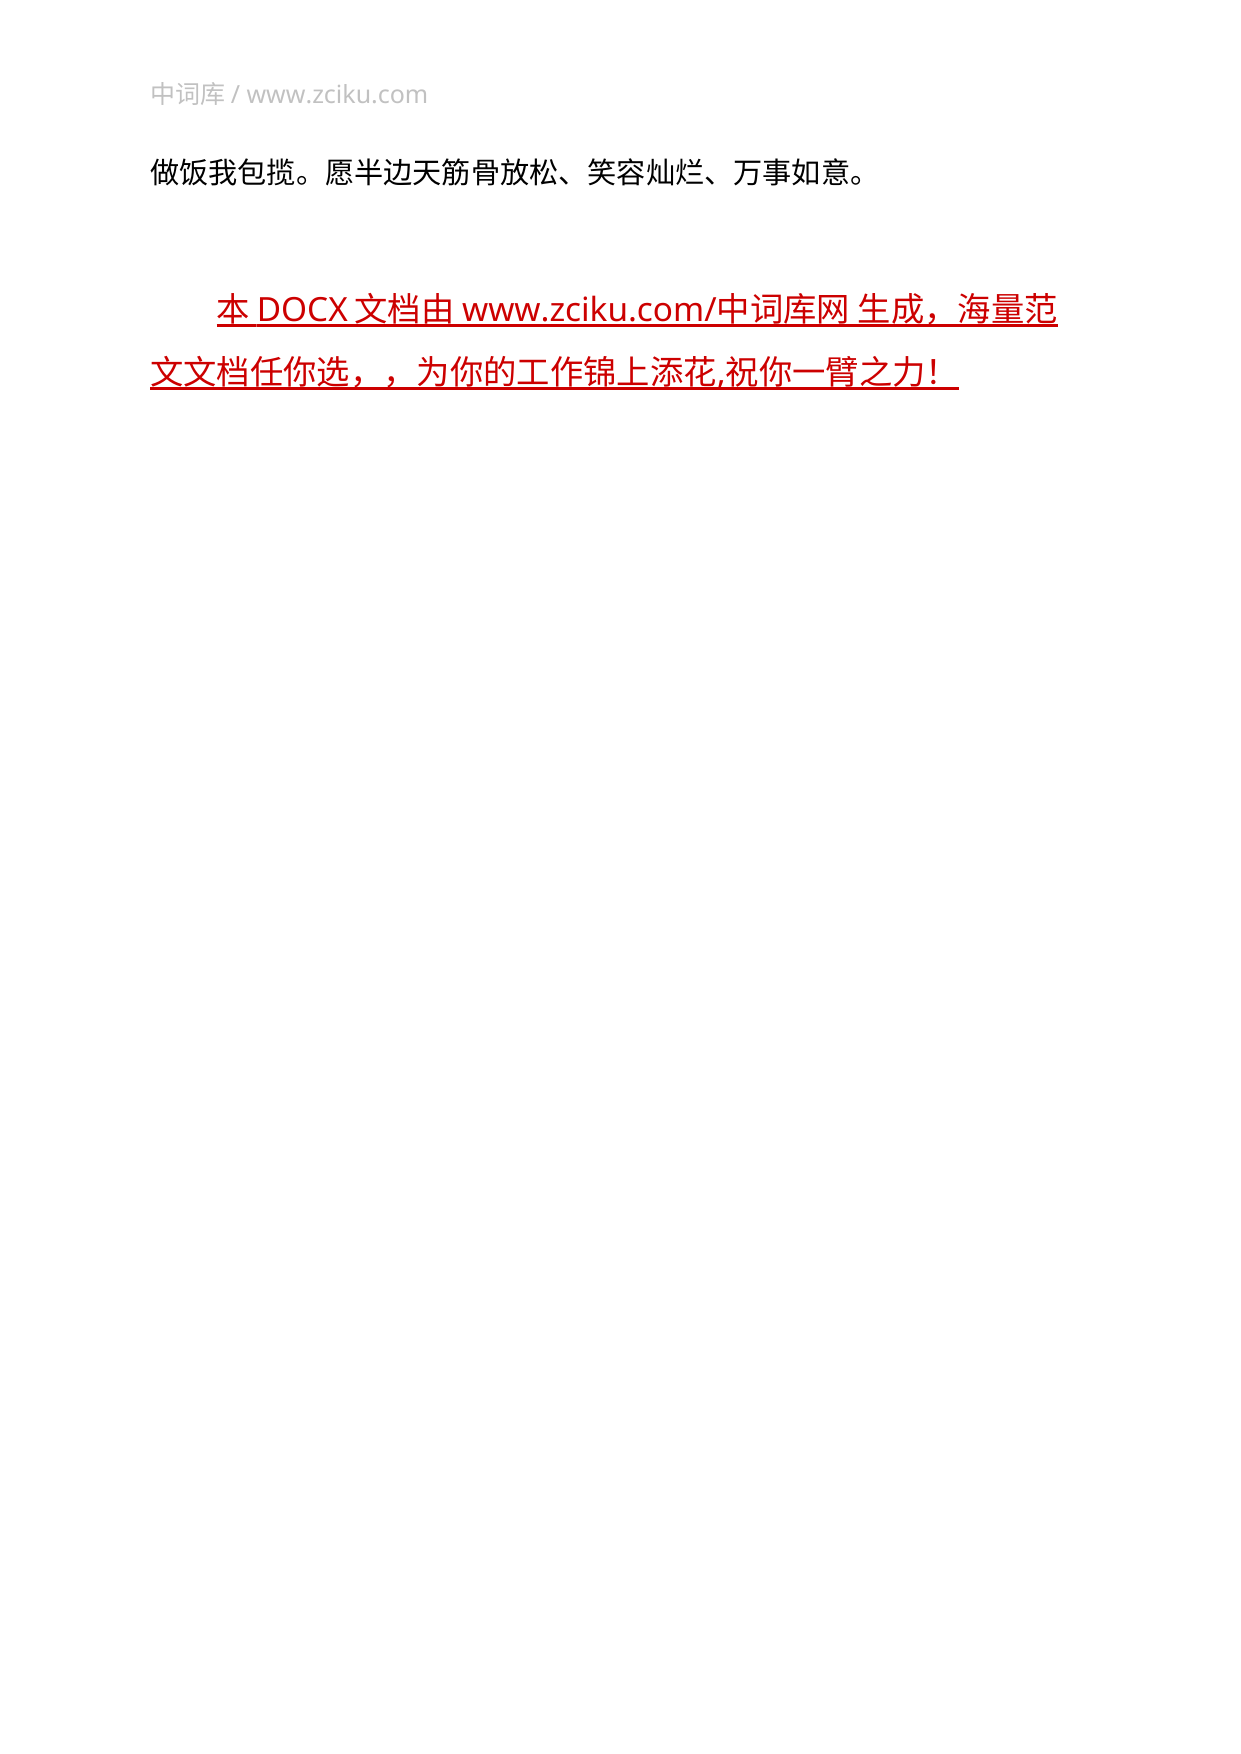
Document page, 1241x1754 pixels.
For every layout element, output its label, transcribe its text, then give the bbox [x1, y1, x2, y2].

text 本DOCX文档由 www.zciku.com/中词库网 生成，海量范文文档任你选，，为你的工作锦上添花,祝你一臂之力！ [150, 283, 1090, 394]
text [150, 150, 1090, 192]
